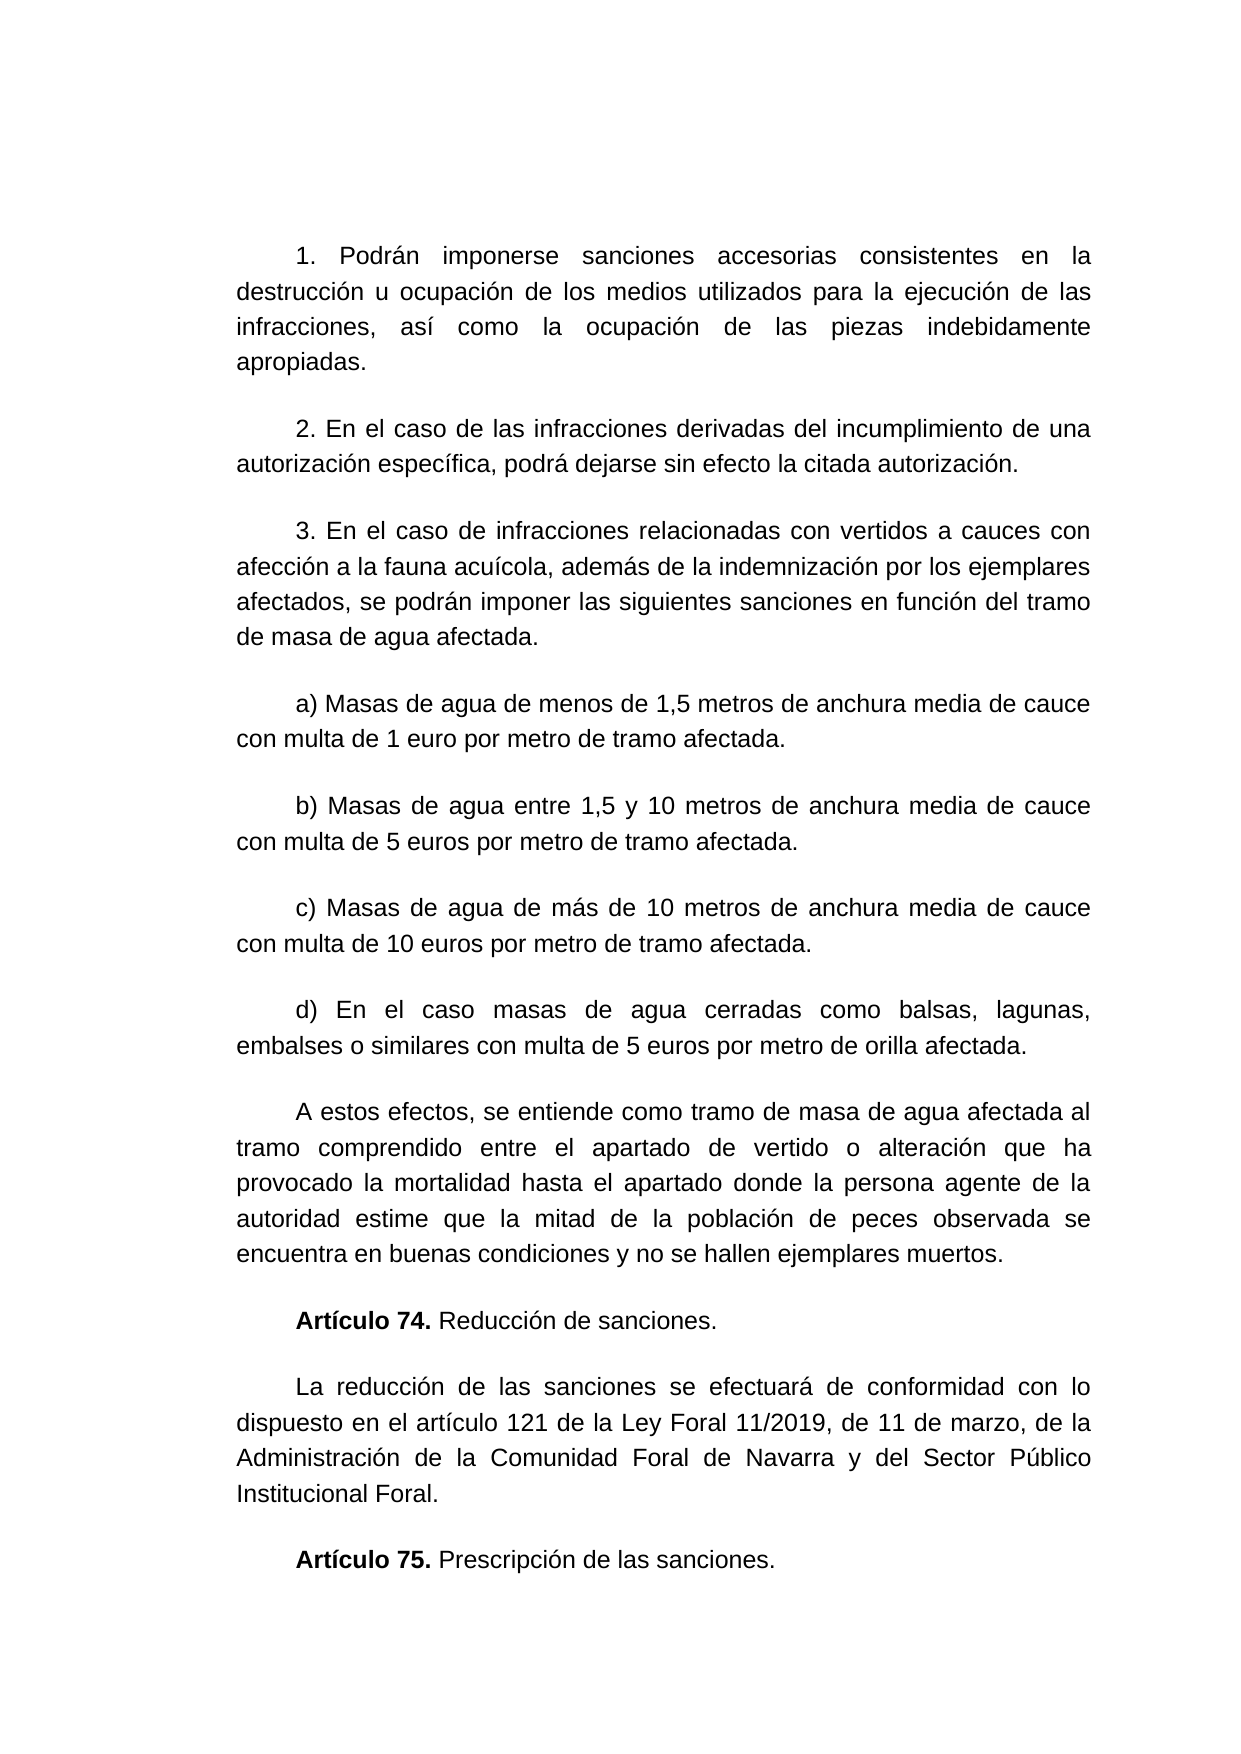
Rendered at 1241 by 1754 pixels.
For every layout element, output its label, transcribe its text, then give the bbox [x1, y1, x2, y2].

text A estos efectos, se entiende como tramo de masa de agua afectada al tramo comprendido entre el apartado de vertido o alteración que ha provocado la mortalidad hasta el apartado donde la persona agente de la autoridad estime que la mitad de la población de peces observada se encuentra en buenas condiciones y no se hallen ejemplares muertos. [236, 1092, 1092, 1269]
text Artículo 74. Reducción de sanciones. [236, 1301, 1092, 1336]
text b) Masas de agua entre 1,5 y 10 metros de anchura media de cauce con multa de 5 euros por metro de tramo afectada. [236, 786, 1092, 857]
text d) En el caso masas de agua cerradas como balsas, lagunas, embalses o similares con multa de 5 euros por metro de orilla afectada. [236, 990, 1092, 1061]
text 3. En el caso de infracciones relacionadas con vertidos a cauces con afección a la fauna acuícola, además de la indemnización por los ejemplares afectados, se podrán imponer las siguientes sanciones en función del tramo de masa de agua afectada. [236, 511, 1092, 653]
text Artículo 75. Prescripción de las sanciones. [236, 1540, 1092, 1576]
text a) Masas de agua de menos de 1,5 metros de anchura media de cauce con multa de 1 euro por metro de tramo afectada. [236, 684, 1092, 755]
text c) Masas de agua de más de 10 metros de anchura media de cauce con multa de 10 euros por metro de tramo afectada. [236, 888, 1092, 959]
text 1. Podrán imponerse sanciones accesorias consistentes en la destrucción u ocupación de los medios utilizados para la ejecución de las infracciones, así como la ocupación de las piezas indebidamente apropiadas. [236, 236, 1092, 378]
text La reducción de las sanciones se efectuará de conformidad con lo dispuesto en el artículo 121 de la Ley Foral 11/2019, de 11 de marzo, de la Administración de la Comunidad Foral de Navarra y del Sector Público Institucional Foral. [236, 1367, 1092, 1509]
text 2. En el caso de las infracciones derivadas del incumplimiento de una autorización específica, podrá dejarse sin efecto la citada autorización. [236, 409, 1092, 480]
